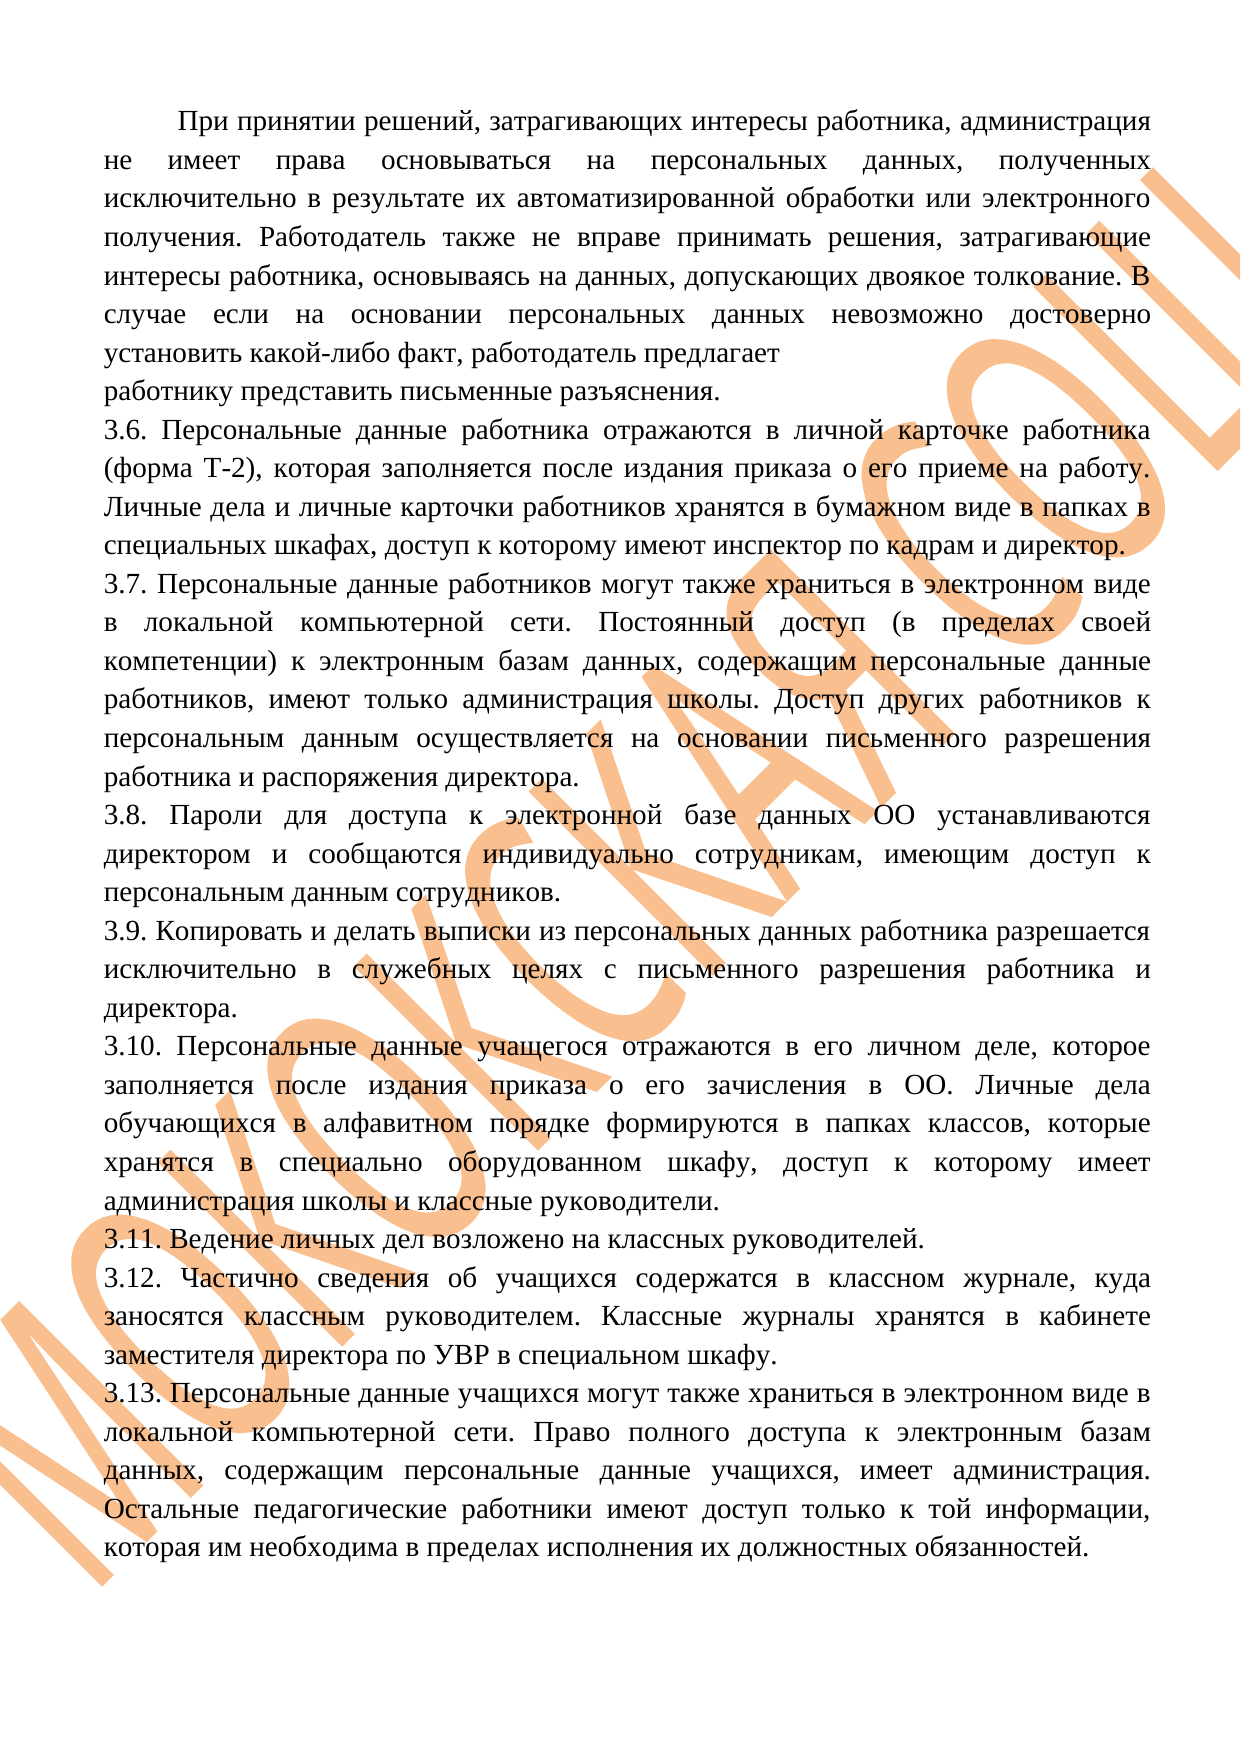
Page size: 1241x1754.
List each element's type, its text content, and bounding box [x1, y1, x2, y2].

text При принятии решений, затрагивающих интересы работника, администрация не имеет права основываться на персональных данных, полученных исключительно в результате их автоматизированной обработки или электронного получения. Работодатель также не вправе принимать решения, затрагивающие интересы работника, основываясь на данных, допускающих двоякое толкование. В случае если на основании персональных данных невозможно достоверно установить какой-либо факт, работодатель предлагает [103, 103, 1152, 368]
text работнику представить письменные разъяснения. [103, 373, 1152, 407]
text 3.8. Пароли для доступа к электронной базе данных ОО устанавливаются директором и сообщаются индивидуально сотрудникам, имеющим доступ к персональным данным сотрудников. [103, 797, 1152, 908]
text 3.10. Персональные данные учащегося отражаются в его личном деле, которое заполняется после издания приказа о его зачисления в ОО. Личные дела обучающихся в алфавитном порядке формируются в папках классов, которые хранятся в специально оборудованном шкафу, доступ к которому имеет администрация школы и классные руководители. [103, 1028, 1152, 1216]
text 3.7. Персональные данные работников могут также храниться в электронном виде в локальной компьютерной сети. Постоянный доступ (в пределах своей компетенции) к электронным базам данных, содержащим персональные данные работников, имеют только администрация школы. Доступ других работников к персональным данным осуществляется на основании письменного разрешения работника и распоряжения директора. [103, 566, 1152, 792]
text 3.11. Ведение личных дел возложено на классных руководителей. [103, 1221, 1152, 1255]
text 3.9. Копировать и делать выписки из персональных данных работника разрешается исключительно в служебных целях с письменного разрешения работника и директора. [103, 913, 1152, 1023]
text 3.12. Частично сведения об учащихся содержатся в классном журнале, куда заносятся классным руководителем. Классные журналы хранятся в кабинете заместителя директора по УВР в специальном шкафу. [103, 1260, 1152, 1370]
text 3.6. Персональные данные работника отражаются в личной карточке работника (форма Т-2), которая заполняется после издания приказа о его приеме на работу. Личные дела и личные карточки работников хранятся в бумажном виде в папках в специальных шкафах, доступ к которому имеют инспектор по кадрам и директор. [103, 412, 1152, 561]
text 3.13. Персональные данные учащихся могут также храниться в электронном виде в локальной компьютерной сети. Право полного доступа к электронным базам данных, содержащим персональные данные учащихся, имеет администрация. Остальные педагогические работники имеют доступ только к той информации, которая им необходима в пределах исполнения их должностных обязанностей. [103, 1375, 1152, 1563]
